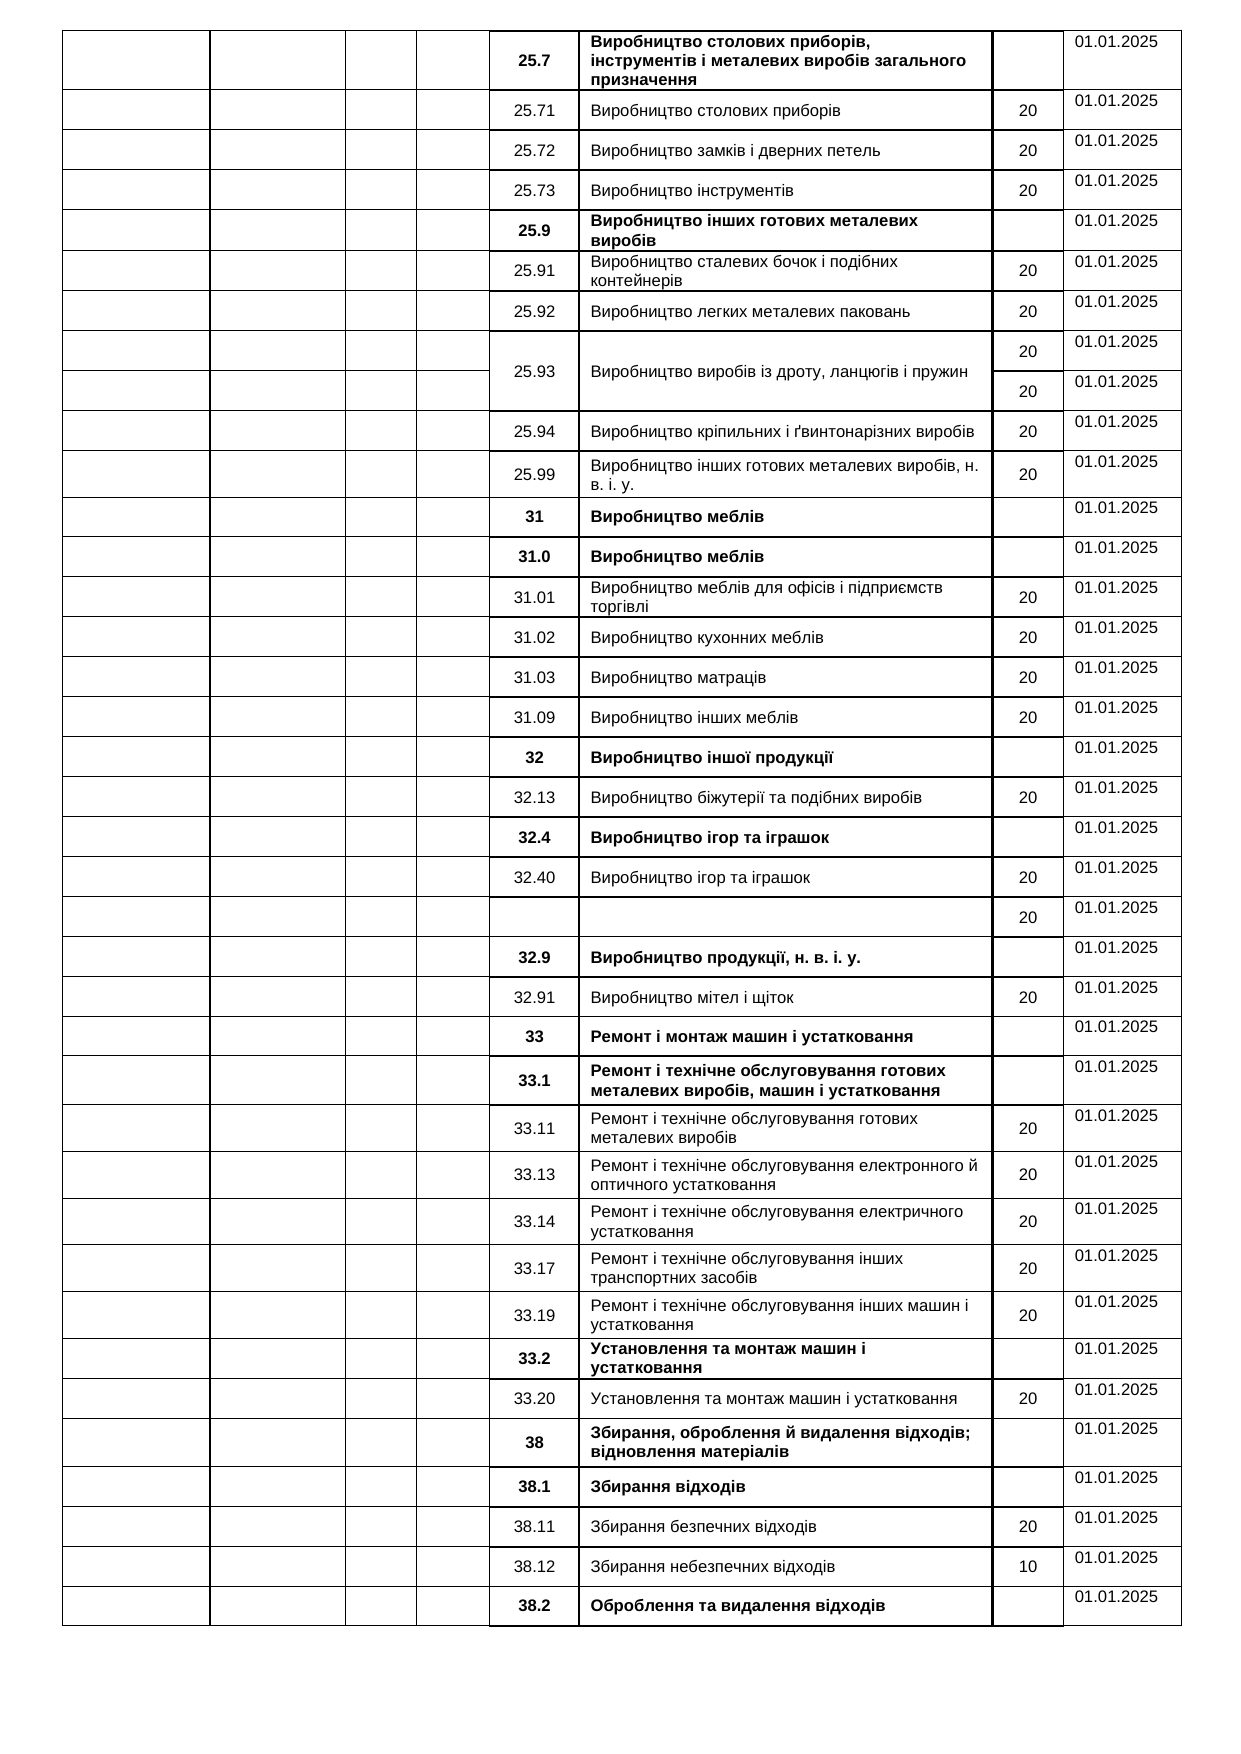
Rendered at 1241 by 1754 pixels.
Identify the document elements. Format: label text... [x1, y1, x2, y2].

table_cell 01.01.2025 [1064, 577, 1181, 616]
table_cell 01.01.2025 [1064, 90, 1181, 129]
table_cell [211, 451, 345, 497]
table_cell 25.94 [490, 412, 578, 450]
table_cell [417, 451, 489, 497]
table_cell [63, 1152, 209, 1197]
table_cell [417, 210, 489, 249]
table_cell [346, 130, 416, 169]
table_cell Виробництво виробів із дроту, ланцюгів і пружин [580, 332, 991, 410]
table_cell [417, 130, 489, 169]
table_cell [63, 90, 209, 129]
table_cell [346, 1152, 416, 1197]
table_cell [211, 411, 345, 450]
table_cell Ремонт і технічне обслуговування інших транспортних засобів [580, 1245, 991, 1291]
table_cell 32.4 [490, 818, 578, 856]
table_cell [994, 1339, 1063, 1377]
table_cell [211, 537, 345, 576]
table_cell [211, 1152, 345, 1197]
table_cell [211, 857, 345, 896]
table_cell [63, 130, 209, 169]
table_cell [211, 697, 345, 736]
table_cell Виробництво матраців [580, 658, 991, 696]
table_cell [417, 291, 489, 330]
table_cell [417, 657, 489, 696]
table_cell 01.01.2025 [1064, 251, 1181, 290]
table_cell [346, 331, 416, 370]
table_cell Виробництво меблів [580, 538, 991, 576]
table_cell [211, 331, 345, 370]
table_cell 25.99 [490, 452, 578, 497]
table_cell [346, 1547, 416, 1586]
table_cell [994, 32, 1063, 89]
table_cell [211, 1199, 345, 1244]
table_cell [211, 617, 345, 656]
table_cell [63, 937, 209, 976]
table_cell [417, 1292, 489, 1338]
table_cell Виробництво інструментів [580, 171, 991, 209]
table_cell 01.01.2025 [1064, 1507, 1181, 1546]
table_cell 25.92 [490, 292, 578, 330]
table_cell [994, 938, 1063, 976]
table_cell [346, 1056, 416, 1104]
table_cell [417, 697, 489, 736]
table_cell Виробництво продукції, н. в. і. у. [580, 937, 991, 976]
table_cell 33.19 [490, 1292, 578, 1338]
table_cell [346, 537, 416, 576]
table_cell [63, 451, 209, 497]
table_cell [417, 1105, 489, 1151]
table_cell 25.71 [490, 91, 578, 129]
table_cell 01.01.2025 [1064, 977, 1181, 1016]
table_cell [417, 1379, 489, 1417]
table_cell [63, 251, 209, 290]
table_cell 20 [994, 372, 1063, 410]
table_cell 01.01.2025 [1064, 1056, 1181, 1104]
table_cell 01.01.2025 [1064, 1105, 1181, 1151]
table_cell 01.01.2025 [1064, 1292, 1181, 1338]
table_cell [63, 1292, 209, 1338]
table_cell [63, 777, 209, 816]
table_cell 20 [994, 1508, 1063, 1546]
table_cell 01.01.2025 [1064, 1199, 1181, 1244]
table_cell Ремонт і технічне обслуговування електронного й оптичного устатковання [580, 1152, 991, 1197]
table_cell 01.01.2025 [1064, 817, 1181, 856]
table_cell 38.2 [490, 1587, 578, 1625]
table_cell Виробництво ігор та іграшок [580, 818, 991, 856]
table_cell 31.01 [490, 578, 578, 616]
table_cell 32.13 [490, 778, 578, 816]
table_cell Збирання, оброблення й видалення відходів; відновлення матеріалів [580, 1419, 991, 1466]
table_cell [211, 1547, 345, 1586]
table_cell [994, 1587, 1063, 1625]
table_cell [417, 897, 489, 936]
table_cell 33.20 [490, 1380, 578, 1417]
table_cell [346, 1292, 416, 1338]
table_cell 20 [994, 618, 1063, 656]
table_cell [417, 537, 489, 576]
table_cell [346, 1467, 416, 1506]
table_cell [346, 1507, 416, 1546]
table_cell 33.2 [490, 1339, 578, 1377]
table_cell [346, 90, 416, 129]
table_cell [346, 210, 416, 249]
table_cell [417, 1419, 489, 1466]
table_cell 20 [994, 292, 1063, 330]
table_cell [63, 817, 209, 856]
table_cell [417, 90, 489, 129]
table_cell [346, 1245, 416, 1291]
table_cell 31.03 [490, 658, 578, 696]
table_cell Виробництво інших меблів [580, 698, 991, 736]
table_cell 01.01.2025 [1064, 411, 1181, 450]
table_cell 20 [994, 332, 1063, 370]
table_cell [63, 537, 209, 576]
table_cell [63, 697, 209, 736]
table_cell 25.9 [490, 211, 578, 249]
table_cell [417, 1507, 489, 1546]
table_cell [211, 1056, 345, 1104]
table_cell [346, 657, 416, 696]
table_cell Оброблення та видалення відходів [580, 1587, 991, 1625]
table_cell Виробництво меблів для офісів і підприємств торгівлі [580, 578, 991, 616]
table_cell Ремонт і технічне обслуговування інших машин і устатковання [580, 1292, 991, 1338]
table_cell Виробництво меблів [580, 498, 991, 536]
table_cell 01.01.2025 [1064, 657, 1181, 696]
table_cell [63, 1245, 209, 1291]
table_cell [63, 1199, 209, 1244]
table_cell 01.01.2025 [1064, 1587, 1181, 1625]
table_cell 20 [994, 131, 1063, 169]
table_cell [211, 817, 345, 856]
table_cell 20 [994, 658, 1063, 696]
table_cell 32.91 [490, 978, 578, 1016]
table_cell [211, 498, 345, 536]
table_cell [417, 31, 489, 89]
table_cell 20 [994, 1380, 1063, 1417]
table_cell 20 [994, 171, 1063, 209]
table_cell 01.01.2025 [1064, 1419, 1181, 1466]
table_cell [211, 31, 345, 89]
table_cell 20 [994, 1245, 1063, 1291]
table_cell [63, 1056, 209, 1104]
table_cell 33.17 [490, 1245, 578, 1291]
table_cell 01.01.2025 [1064, 371, 1181, 410]
table_cell [417, 1339, 489, 1377]
table_cell 38.1 [490, 1468, 578, 1506]
table_cell [417, 1467, 489, 1506]
table_cell [346, 977, 416, 1016]
table_cell 01.01.2025 [1064, 31, 1181, 89]
table_cell [63, 31, 209, 89]
table_cell [63, 371, 209, 410]
table_cell 33.11 [490, 1106, 578, 1151]
table_cell 32 [490, 738, 578, 776]
table_cell 20 [994, 578, 1063, 616]
table_cell Виробництво кріпильних і ґвинтонарізних виробів [580, 412, 991, 450]
table_cell Ремонт і технічне обслуговування електричного устатковання [580, 1199, 991, 1244]
table_cell [63, 1547, 209, 1586]
table_cell [211, 1587, 345, 1625]
table_cell Виробництво мітел і щіток [580, 978, 991, 1016]
table_cell Установлення та монтаж машин і устатковання [580, 1380, 991, 1417]
table_cell 25.73 [490, 171, 578, 209]
table_cell [346, 371, 416, 410]
table_cell 20 [994, 978, 1063, 1016]
table_cell 20 [994, 858, 1063, 896]
table_cell 01.01.2025 [1064, 697, 1181, 736]
table_cell [211, 1245, 345, 1291]
table_cell 01.01.2025 [1064, 451, 1181, 497]
table_cell 33.13 [490, 1152, 578, 1197]
table_cell [63, 737, 209, 776]
table_cell [994, 211, 1063, 249]
table_cell Виробництво легких металевих паковань [580, 292, 991, 330]
table_cell Збирання відходів [580, 1468, 991, 1506]
table_cell [63, 617, 209, 656]
table_cell 33.14 [490, 1199, 578, 1244]
table_cell [417, 1547, 489, 1586]
table_cell 01.01.2025 [1064, 937, 1181, 976]
table_cell [994, 1419, 1063, 1466]
table_cell 01.01.2025 [1064, 857, 1181, 896]
table_cell 01.01.2025 [1064, 1152, 1181, 1197]
table_cell [63, 857, 209, 896]
table_cell [417, 777, 489, 816]
table_cell 20 [994, 778, 1063, 816]
table_cell [346, 857, 416, 896]
table_cell [211, 777, 345, 816]
table_cell [211, 977, 345, 1016]
table_cell [346, 1379, 416, 1417]
table_cell [211, 291, 345, 330]
table_cell [63, 1587, 209, 1625]
table_cell 38 [490, 1419, 578, 1466]
table_cell [346, 411, 416, 450]
table_cell Виробництво ігор та іграшок [580, 858, 991, 896]
table_cell 32.40 [490, 858, 578, 896]
table_cell 01.01.2025 [1064, 1379, 1181, 1417]
table_cell 01.01.2025 [1064, 777, 1181, 816]
table_cell [994, 1017, 1063, 1055]
table_cell 01.01.2025 [1064, 1339, 1181, 1377]
table_cell Виробництво інших готових металевих виробів [580, 211, 991, 249]
table_cell [346, 1105, 416, 1151]
table_cell 33 [490, 1017, 578, 1055]
table_cell [346, 1419, 416, 1466]
table_cell [346, 451, 416, 497]
table_cell Виробництво іншої продукції [580, 738, 991, 776]
table_cell Виробництво інших готових металевих виробів, н. в. і. у. [580, 452, 991, 497]
table_cell [211, 577, 345, 616]
table_cell 25.91 [490, 252, 578, 290]
table_cell 38.11 [490, 1508, 578, 1546]
table_cell [346, 291, 416, 330]
table_cell 33.1 [490, 1057, 578, 1104]
table_cell 20 [994, 252, 1063, 290]
table_cell [63, 977, 209, 1016]
table_cell 20 [994, 412, 1063, 450]
table_cell [346, 697, 416, 736]
table_cell [63, 411, 209, 450]
table_cell [63, 331, 209, 370]
table_cell [417, 817, 489, 856]
table_cell [417, 170, 489, 209]
table_cell 01.01.2025 [1064, 498, 1181, 536]
table_cell [490, 898, 578, 936]
table_cell 20 [994, 1152, 1063, 1197]
table_cell 20 [994, 452, 1063, 497]
table_cell Виробництво замків і дверних петель [580, 131, 991, 169]
table_cell [346, 31, 416, 89]
table_cell [63, 1105, 209, 1151]
table_cell [417, 331, 489, 370]
table_cell [346, 1199, 416, 1244]
table_cell [417, 371, 489, 410]
table_cell 20 [994, 898, 1063, 936]
table_cell 31.0 [490, 538, 578, 576]
table_cell [211, 170, 345, 209]
table_cell [346, 251, 416, 290]
table_cell [211, 371, 345, 410]
table_cell 20 [994, 698, 1063, 736]
table_cell [994, 818, 1063, 856]
table_cell Збирання небезпечних відходів [580, 1548, 991, 1586]
table_cell [346, 617, 416, 656]
table_cell [417, 977, 489, 1016]
table_cell [211, 1105, 345, 1151]
table_cell 01.01.2025 [1064, 897, 1181, 936]
table_cell [346, 937, 416, 976]
table_cell [994, 538, 1063, 576]
table_cell [63, 170, 209, 209]
table_cell 01.01.2025 [1064, 537, 1181, 576]
table_cell [63, 1017, 209, 1055]
table_cell [63, 1379, 209, 1417]
table_cell [211, 251, 345, 290]
table_cell Виробництво кухонних меблів [580, 618, 991, 656]
table_cell [346, 170, 416, 209]
table_cell [346, 777, 416, 816]
table_cell [346, 897, 416, 936]
table_cell 01.01.2025 [1064, 1547, 1181, 1586]
table_cell [211, 937, 345, 976]
table_cell [63, 210, 209, 249]
table_cell [211, 1467, 345, 1506]
table_cell 01.01.2025 [1064, 130, 1181, 169]
table_cell [63, 577, 209, 616]
table_cell [994, 1057, 1063, 1104]
table_cell Виробництво біжутерії та подібних виробів [580, 778, 991, 816]
table_cell [63, 291, 209, 330]
table_cell [211, 657, 345, 696]
table_cell [211, 130, 345, 169]
table_cell 38.12 [490, 1548, 578, 1586]
table_cell Ремонт і монтаж машин і устатковання [580, 1017, 991, 1055]
table_cell Виробництво сталевих бочок і подібних контейнерів [580, 252, 991, 290]
table_cell 25.72 [490, 131, 578, 169]
table_cell [994, 498, 1063, 536]
table_cell [346, 1339, 416, 1377]
table_cell [346, 737, 416, 776]
table_cell [211, 1507, 345, 1546]
table_cell [63, 1507, 209, 1546]
table_cell [417, 1152, 489, 1197]
table_cell 01.01.2025 [1064, 1017, 1181, 1055]
table_cell 01.01.2025 [1064, 617, 1181, 656]
table_cell [63, 1339, 209, 1377]
table_cell 01.01.2025 [1064, 737, 1181, 776]
table_cell [417, 1199, 489, 1244]
table_cell [417, 577, 489, 616]
table_cell [417, 498, 489, 536]
table_cell [417, 857, 489, 896]
table_cell [211, 737, 345, 776]
table_cell [211, 1017, 345, 1055]
table_cell Виробництво столових приборів [580, 91, 991, 129]
table_cell 01.01.2025 [1064, 291, 1181, 330]
table_cell [994, 738, 1063, 776]
table_cell [211, 1339, 345, 1377]
table_cell [211, 1419, 345, 1466]
table_cell [417, 1245, 489, 1291]
table_cell [417, 411, 489, 450]
table_cell [417, 1017, 489, 1055]
table_cell [417, 737, 489, 776]
table_cell [63, 897, 209, 936]
table_cell 01.01.2025 [1064, 331, 1181, 370]
table_cell Ремонт і технічне обслуговування готових металевих виробів [580, 1106, 991, 1151]
table_cell [211, 1292, 345, 1338]
table_cell [346, 1587, 416, 1625]
table_cell [346, 498, 416, 536]
table_cell [417, 251, 489, 290]
table_cell [63, 657, 209, 696]
table_cell 20 [994, 1292, 1063, 1338]
table_cell Установлення та монтаж машин і устатковання [580, 1339, 991, 1377]
table_cell 31.09 [490, 698, 578, 736]
table_cell [211, 897, 345, 936]
table_cell 20 [994, 1106, 1063, 1151]
table_cell 01.01.2025 [1064, 210, 1181, 249]
table_cell [580, 898, 991, 936]
table_cell [211, 210, 345, 249]
table_cell [417, 937, 489, 976]
table_cell 31.02 [490, 618, 578, 656]
table_cell [346, 1017, 416, 1055]
table_cell Збирання безпечних відходів [580, 1508, 991, 1546]
table_cell [346, 577, 416, 616]
table_cell 25.93 [490, 332, 578, 410]
table_cell [346, 817, 416, 856]
table_cell [417, 617, 489, 656]
table_cell 25.7 [490, 32, 578, 89]
table_cell 01.01.2025 [1064, 170, 1181, 209]
table_cell [994, 1468, 1063, 1506]
table_cell [417, 1056, 489, 1104]
table_cell [63, 1419, 209, 1466]
table_cell 32.9 [490, 937, 578, 976]
table_cell 10 [994, 1548, 1063, 1586]
table_cell [417, 1587, 489, 1625]
table_cell Виробництво столових приборів, інструментів і металевих виробів загального призначення [580, 32, 991, 89]
table_cell 20 [994, 91, 1063, 129]
table_cell 20 [994, 1199, 1063, 1244]
table_cell Ремонт і технічне обслуговування готових металевих виробів, машин і устатковання [580, 1057, 991, 1104]
table_cell 31 [490, 498, 578, 536]
table_cell [63, 1467, 209, 1506]
table_cell [211, 1379, 345, 1417]
table_cell 01.01.2025 [1064, 1467, 1181, 1506]
table_cell 01.01.2025 [1064, 1245, 1181, 1291]
table_cell [211, 90, 345, 129]
table_cell [63, 498, 209, 536]
